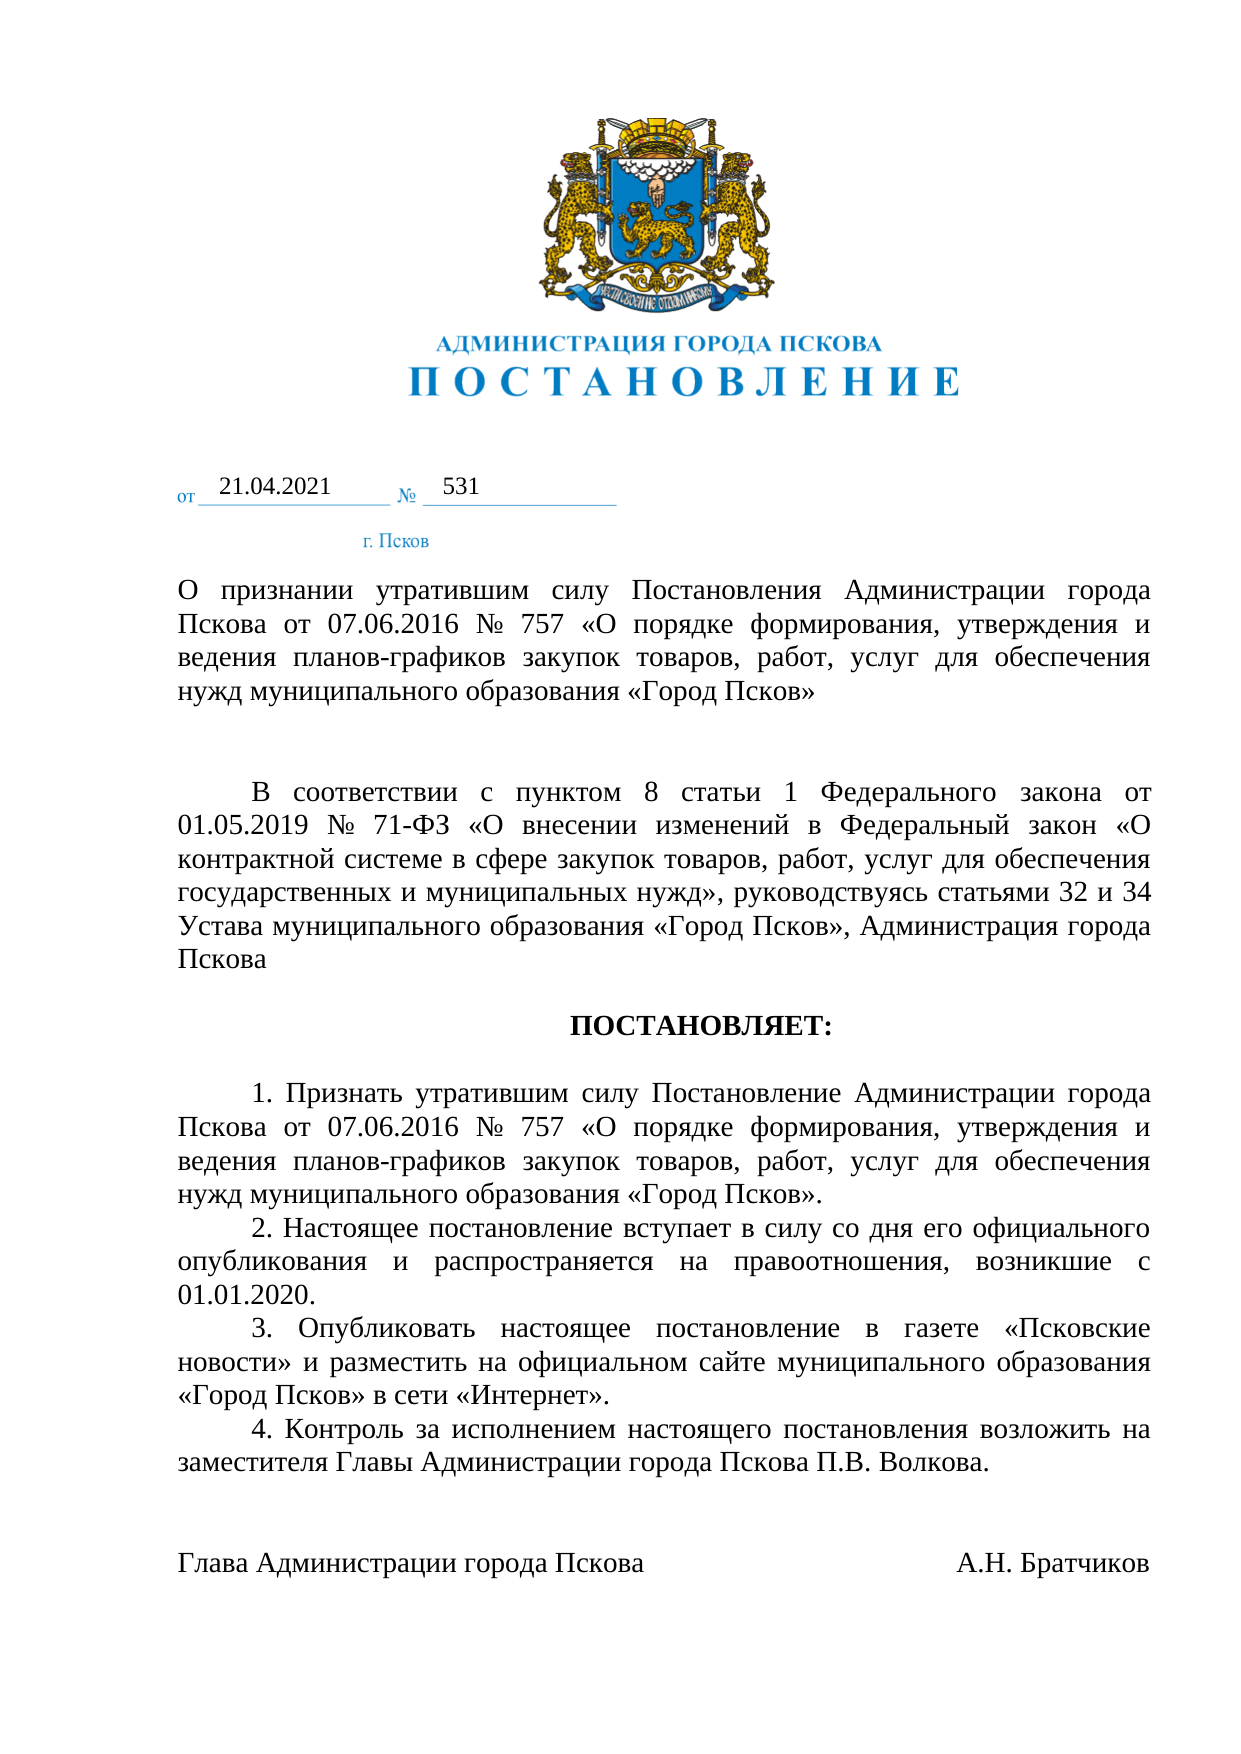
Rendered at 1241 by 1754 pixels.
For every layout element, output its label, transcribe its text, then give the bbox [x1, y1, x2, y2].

text О признании утратившим силу Постановления Администрации города Пскова от 07.06.2016 № 757 «О порядке формирования, утверждения и ведения планов-графиков закупок товаров, работ, услуг для обеспечения нужд муниципального образования «Город Псков» [177, 572, 1152, 707]
text 3. Опубликовать настоящее постановление в газете «Псковские новости» и разместить на официальном сайте муниципального образования «Город Псков» в сети «Интернет». [177, 1310, 1152, 1411]
text 2. Настоящее постановление вступает в силу со дня его официального опубликования и распространяется на правоотношения, возникшие с 01.01.2020. [177, 1210, 1152, 1310]
text 1. Признать утратившим силу Постановление Администрации города Пскова от 07.06.2016 № 757 «О порядке формирования, утверждения и ведения планов-графиков закупок товаров, работ, услуг для обеспечения нужд муниципального образования «Город Псков». [177, 1076, 1152, 1210]
text ПОСТАНОВЛЯЕТ: [177, 1008, 1152, 1042]
picture [177, 118, 959, 548]
text 4. Контроль за исполнением настоящего постановления возложить на заместителя Главы Администрации города Пскова П.В. Волкова. [177, 1411, 1152, 1478]
text Глава Администрации города Пскова А.Н. Братчиков [177, 1545, 1152, 1579]
text В соответствии с пунктом 8 статьи 1 Федерального закона от 01.05.2019 № 71-ФЗ «О внесении изменений в Федеральный закон «О контрактной системе в сфере закупок товаров, работ, услуг для обеспечения государственных и муниципальных нужд», руководствуясь статьями 32 и 34 Устава муниципального образования «Город Псков», Администрация города Пскова [177, 774, 1152, 975]
